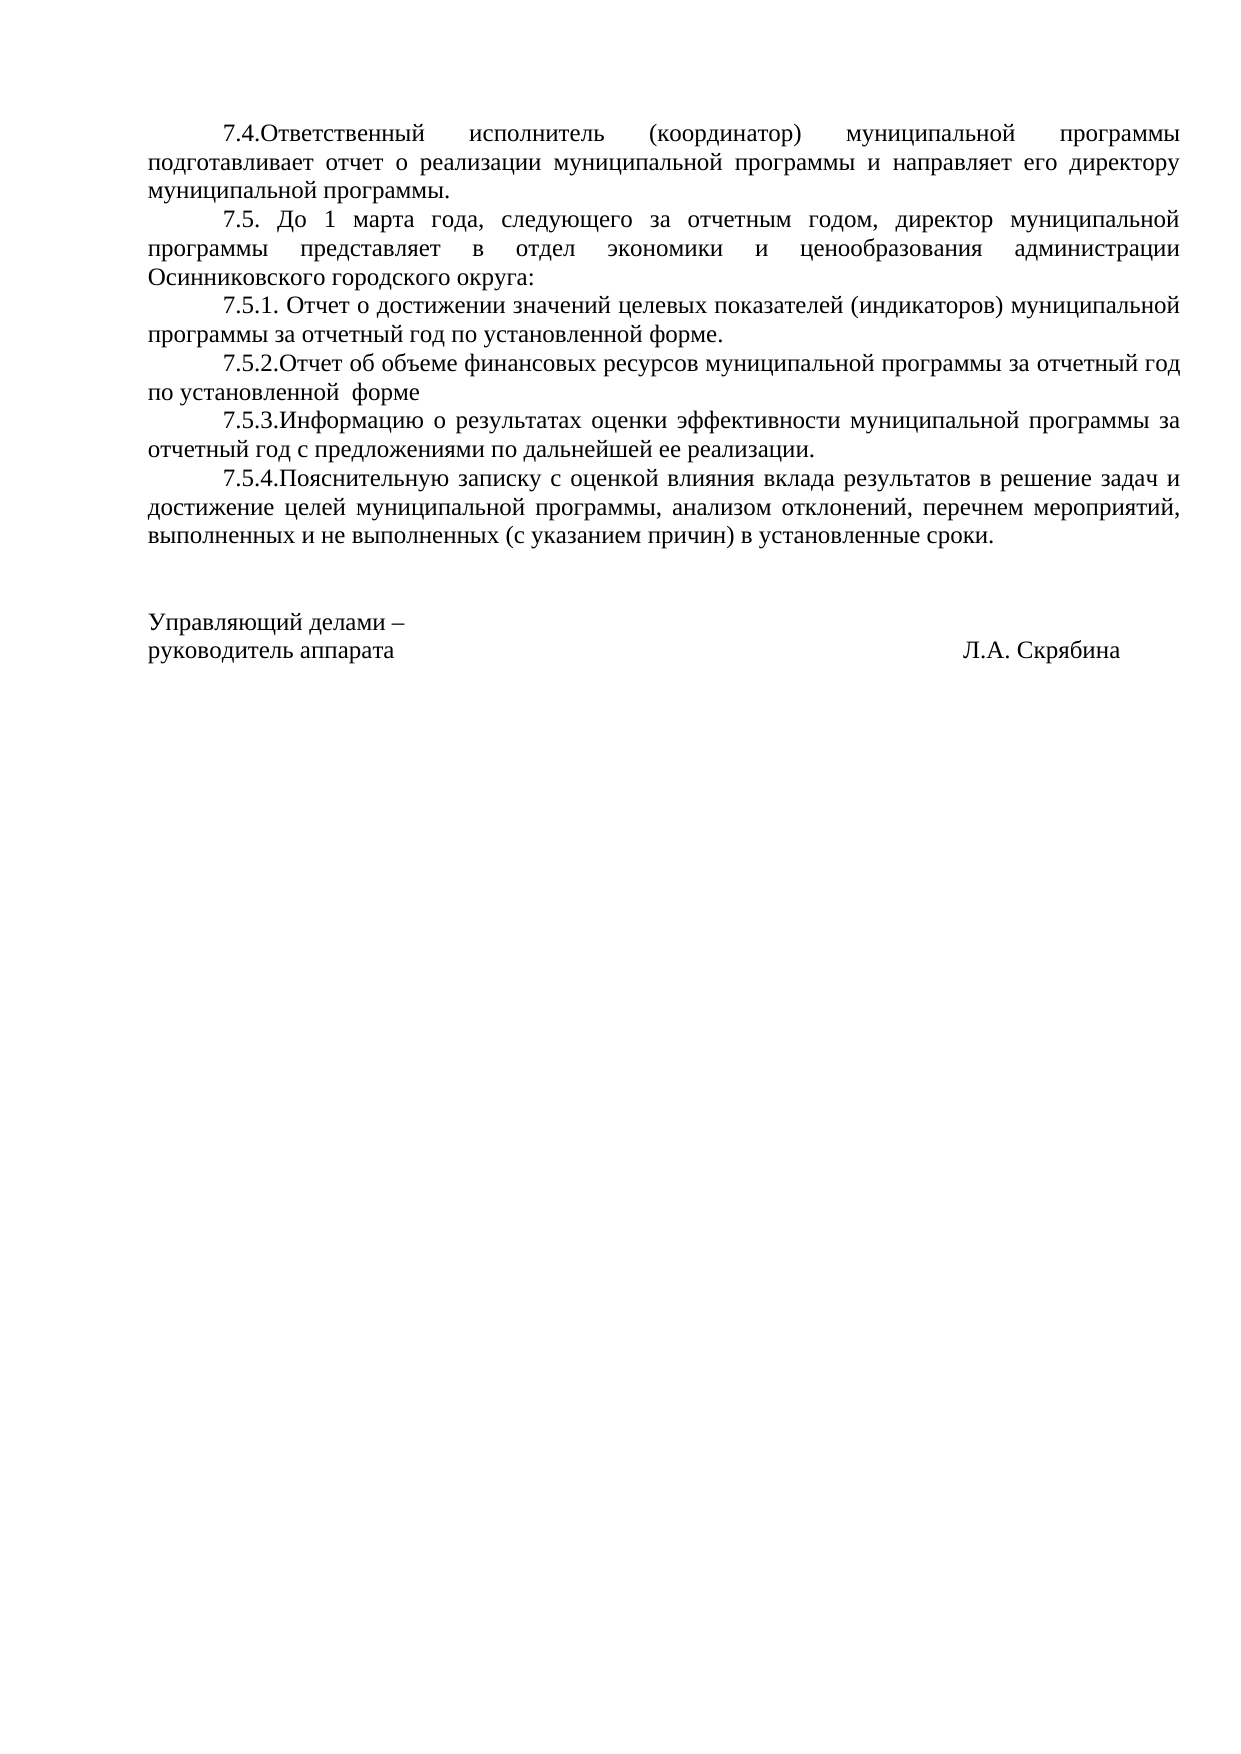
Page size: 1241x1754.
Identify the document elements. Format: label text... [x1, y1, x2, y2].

text Управляющий делами – [148, 607, 1181, 636]
text 7.4.Ответственный исполнитель (координатор) муниципальной программы подготавливает отчет о реализации муниципальной программы и направляет его директору муниципальной программы. [148, 118, 1181, 204]
text руководитель аппарата Л.А. Скрябина [148, 636, 1181, 664]
text 7.5.1. Отчет о достижении значений целевых показателей (индикаторов) муниципальной программы за отчетный год по установленной форме. [148, 291, 1181, 348]
text 7.5.4.Пояснительную записку с оценкой влияния вклада результатов в решение задач и достижение целей муниципальной программы, анализом отклонений, перечнем мероприятий, выполненных и не выполненных (с указанием причин) в установленные сроки. [148, 463, 1181, 549]
text 7.5. До 1 марта года, следующего за отчетным годом, директор муниципальной программы представляет в отдел экономики и ценообразования администрации Осинниковского городского округа: [148, 204, 1181, 291]
text 7.5.3.Информацию о результатах оценки эффективности муниципальной программы за отчетный год с предложениями по дальнейшей ее реализации. [148, 406, 1181, 463]
text 7.5.2.Отчет об объеме финансовых ресурсов муниципальной программы за отчетный год по установленной форме [148, 348, 1181, 406]
